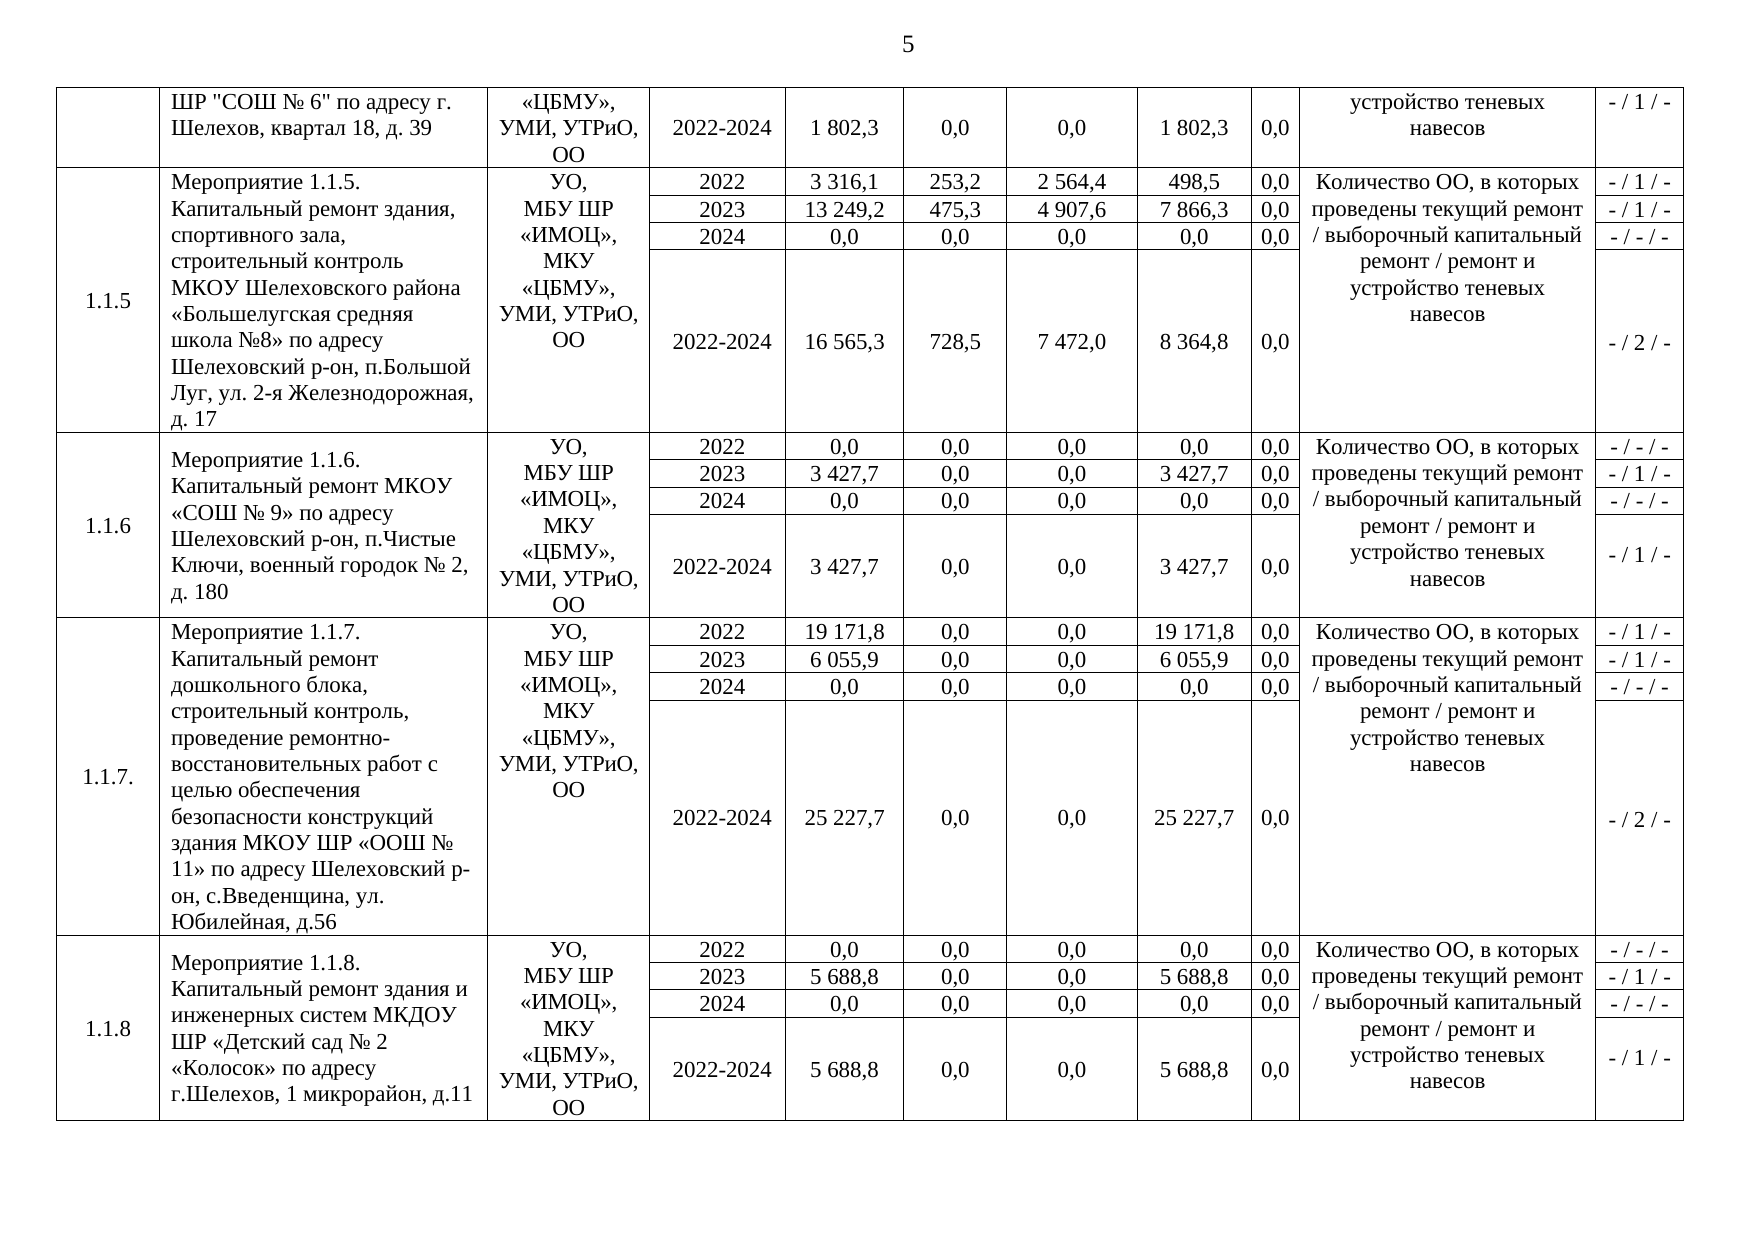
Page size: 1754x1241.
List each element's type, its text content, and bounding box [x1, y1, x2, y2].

table_cell - / 1 / - [1596, 168, 1683, 194]
table_cell - / 2 / - [1596, 701, 1683, 934]
table_cell 0,0 [1138, 433, 1251, 459]
table_cell 0,0 [1138, 990, 1251, 1017]
table_cell 0,0 [904, 88, 1006, 167]
table_cell 0,0 [1007, 515, 1137, 617]
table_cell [488, 936, 649, 1120]
table_cell 0,0 [1007, 433, 1137, 459]
table_cell 0,0 [1007, 618, 1137, 645]
table_cell 2 564,4 [1007, 168, 1137, 194]
table_cell 0,0 [1007, 88, 1137, 167]
table_cell 0,0 [1007, 701, 1137, 934]
table_cell 2022 [650, 168, 785, 194]
table_cell - / - / - [1596, 990, 1683, 1017]
table_cell Мероприятие 1.1.6. Капитальный ремонт МКОУ «СОШ № 9» по адресу Шелеховский р-он, п.Чистые Ключи, военный городок № 2, д. 180 [160, 433, 487, 617]
table_cell 8 364,8 [1138, 250, 1251, 432]
table_cell 0,0 [1252, 646, 1299, 672]
table_cell 0,0 [1252, 223, 1299, 249]
table_cell 0,0 [904, 673, 1006, 699]
table_cell 6 055,9 [1138, 646, 1251, 672]
table_cell 3 427,7 [1138, 515, 1251, 617]
table_cell 0,0 [1252, 250, 1299, 432]
table_cell - / 1 / - [1596, 1018, 1683, 1120]
table_cell 2022-2024 [650, 701, 785, 934]
table_cell 2024 [650, 223, 785, 249]
table_cell 13 249,2 [786, 196, 903, 222]
table_cell 2022-2024 [650, 88, 785, 167]
table_cell 0,0 [1252, 673, 1299, 699]
table_cell 6 055,9 [786, 646, 903, 672]
table_cell 5 688,8 [786, 1018, 903, 1120]
table_cell - / 1 / - [1596, 646, 1683, 672]
table_cell 253,2 [904, 168, 1006, 194]
table_cell 0,0 [1007, 223, 1137, 249]
table_cell 1 802,3 [786, 88, 903, 167]
table_cell 0,0 [786, 433, 903, 459]
table_cell 0,0 [1138, 936, 1251, 962]
table_cell - / 2 / - [1596, 250, 1683, 432]
table_cell - / 1 / - [1596, 88, 1683, 167]
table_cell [1300, 168, 1595, 432]
table_cell 2022 [650, 936, 785, 962]
table_cell 2024 [650, 673, 785, 699]
table_cell 0,0 [904, 223, 1006, 249]
table_cell 0,0 [904, 488, 1006, 514]
table_cell 0,0 [1252, 990, 1299, 1017]
table_cell 2023 [650, 646, 785, 672]
table_cell 5 688,8 [786, 963, 903, 989]
table_cell 0,0 [1252, 1018, 1299, 1120]
table_cell Мероприятие 1.1.5. Капитальный ремонт здания, спортивного зала, строительный контроль МКОУ Шелеховского района «Большелугская средняя школа №8» по адресу Шелеховский р-он, п.Большой Луг, ул. 2-я Железнодорожная, д. 17 [160, 168, 487, 432]
table_cell - / - / - [1596, 488, 1683, 514]
table_cell 0,0 [1252, 936, 1299, 962]
table_cell 0,0 [904, 460, 1006, 487]
table_cell 2024 [650, 990, 785, 1017]
table_cell - / 1 / - [1596, 618, 1683, 645]
table_cell 1.1.8 [57, 936, 159, 1120]
table_cell 0,0 [1252, 168, 1299, 194]
table_cell 0,0 [904, 963, 1006, 989]
table_cell 0,0 [1252, 701, 1299, 934]
table_cell 0,0 [1007, 990, 1137, 1017]
table_cell 2024 [650, 488, 785, 514]
table_cell 0,0 [1252, 433, 1299, 459]
table_cell 0,0 [1007, 673, 1137, 699]
table_cell 3 316,1 [786, 168, 903, 194]
table_cell 25 227,7 [1138, 701, 1251, 934]
table_cell - / 1 / - [1596, 963, 1683, 989]
table_cell 0,0 [904, 936, 1006, 962]
table_cell Количество ОО, в которых проведены текущий ремонт / выборочный капитальный ремонт / ремонт и устройство теневых навесов [1300, 618, 1595, 934]
table_cell 7 472,0 [1007, 250, 1137, 432]
table_cell 3 427,7 [1138, 460, 1251, 487]
table_cell 1 802,3 [1138, 88, 1251, 167]
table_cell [488, 168, 649, 432]
table_cell - / - / - [1596, 223, 1683, 249]
table_cell Мероприятие 1.1.8. Капитальный ремонт здания и инженерных систем МКДОУ ШР «Детский сад № 2 «Колосок» по адресу г.Шелехов, 1 микрорайон, д.11 [160, 936, 487, 1120]
table_cell 0,0 [1252, 515, 1299, 617]
table_cell 0,0 [1252, 618, 1299, 645]
table_cell 0,0 [786, 990, 903, 1017]
table_cell 1.1.7. [57, 618, 159, 934]
table_cell - / 1 / - [1596, 460, 1683, 487]
table_cell 0,0 [1138, 673, 1251, 699]
table_cell 5 688,8 [1138, 963, 1251, 989]
table_cell - / - / - [1596, 433, 1683, 459]
table_cell 0,0 [1252, 488, 1299, 514]
table_cell 0,0 [1138, 488, 1251, 514]
table_cell 0,0 [904, 515, 1006, 617]
table_cell 2023 [650, 460, 785, 487]
table_cell 2022-2024 [650, 515, 785, 617]
table_cell 0,0 [1007, 1018, 1137, 1120]
table_cell Мероприятие 1.1.7. Капитальный ремонт дошкольного блока, строительный контроль, проведение ремонтно-восстановительных работ с целью обеспечения безопасности конструкций здания МКОУ ШР «ООШ № 11» по адресу Шелеховский р-он, с.Введенщина, ул. Юбилейная, д.56 [160, 618, 487, 934]
table_cell 0,0 [786, 936, 903, 962]
table_cell УО, МБУ ШР «ИМОЦ», МКУ «ЦБМУ», УМИ, УТРиО, ОО [488, 618, 649, 934]
table_cell 2022-2024 [650, 250, 785, 432]
table_cell 5 688,8 [1138, 1018, 1251, 1120]
table_cell Количество ОО, в которых проведены текущий ремонт / выборочный капитальный ремонт / ремонт и устройство теневых навесов [1300, 433, 1595, 617]
table_cell 3 427,7 [786, 515, 903, 617]
table_cell 0,0 [1252, 88, 1299, 167]
table_cell 0,0 [1007, 488, 1137, 514]
table_cell 0,0 [1252, 963, 1299, 989]
table_cell 0,0 [904, 701, 1006, 934]
table_cell 19 171,8 [786, 618, 903, 645]
table_cell 0,0 [786, 488, 903, 514]
table_cell 0,0 [786, 223, 903, 249]
table_cell 0,0 [904, 1018, 1006, 1120]
table_cell 0,0 [1007, 646, 1137, 672]
table_cell 0,0 [1007, 460, 1137, 487]
table_cell 3 427,7 [786, 460, 903, 487]
table_cell 0,0 [904, 990, 1006, 1017]
table_cell 0,0 [1252, 460, 1299, 487]
table_cell 0,0 [1007, 936, 1137, 962]
table_cell 1.1.6 [57, 433, 159, 617]
table_cell 7 866,3 [1138, 196, 1251, 222]
table_cell 0,0 [786, 673, 903, 699]
table_cell 0,0 [904, 618, 1006, 645]
table_cell 2022 [650, 618, 785, 645]
table_cell 0,0 [904, 646, 1006, 672]
table_cell 0,0 [904, 433, 1006, 459]
table_cell 475,3 [904, 196, 1006, 222]
table_cell 498,5 [1138, 168, 1251, 194]
table_cell - / 1 / - [1596, 196, 1683, 222]
table_cell 2022-2024 [650, 1018, 785, 1120]
table_cell 0,0 [1252, 196, 1299, 222]
table_cell 2022 [650, 433, 785, 459]
table_cell 2023 [650, 963, 785, 989]
table_cell 0,0 [1138, 223, 1251, 249]
table_cell УО, МБУ ШР «ИМОЦ», МКУ «ЦБМУ», УМИ, УТРиО, ОО [488, 433, 649, 617]
table_cell - / - / - [1596, 673, 1683, 699]
table_cell 0,0 [1007, 963, 1137, 989]
table_cell 16 565,3 [786, 250, 903, 432]
table_cell 2023 [650, 196, 785, 222]
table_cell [1300, 936, 1595, 1120]
table_cell 4 907,6 [1007, 196, 1137, 222]
table_cell 1.1.5 [57, 168, 159, 432]
table_cell - / - / - [1596, 936, 1683, 962]
table_cell 25 227,7 [786, 701, 903, 934]
table_cell 728,5 [904, 250, 1006, 432]
table_cell - / 1 / - [1596, 515, 1683, 617]
table_cell 19 171,8 [1138, 618, 1251, 645]
